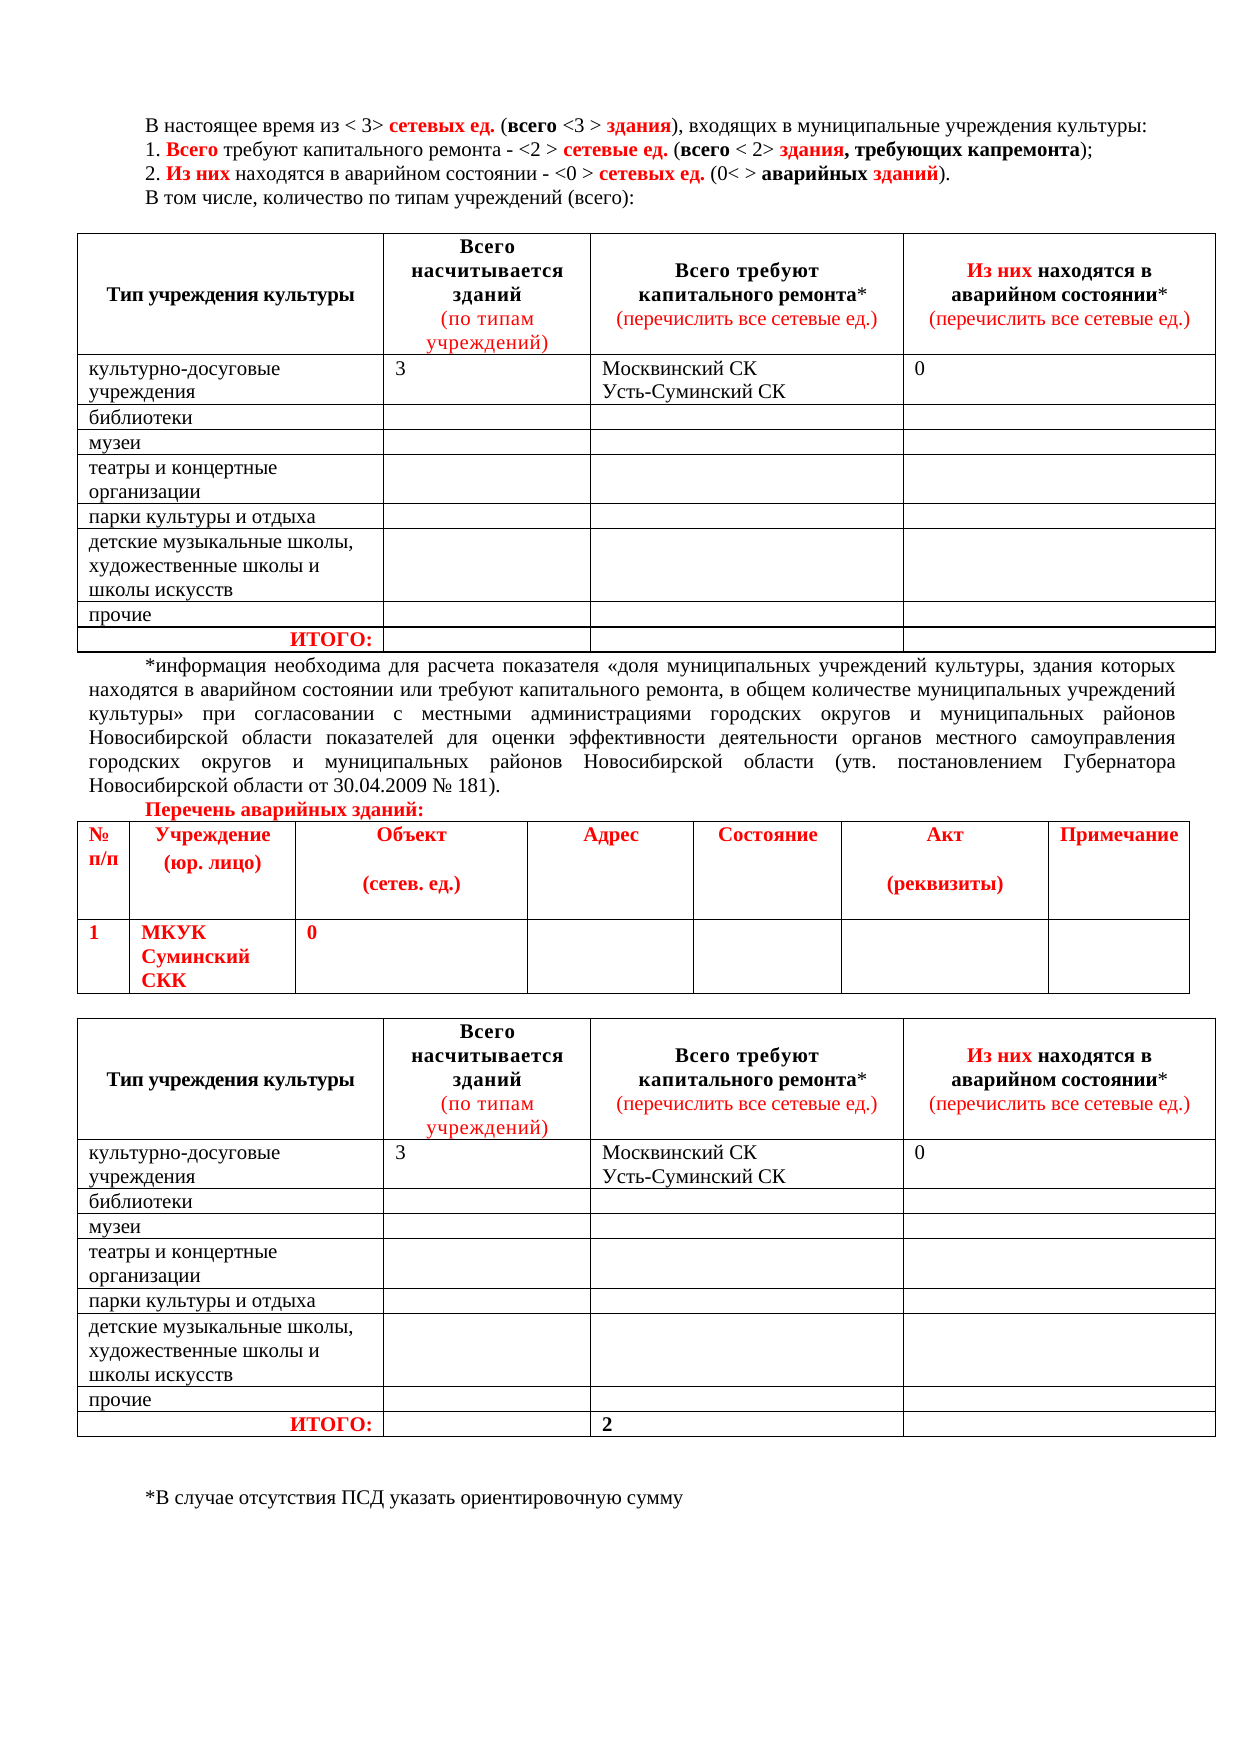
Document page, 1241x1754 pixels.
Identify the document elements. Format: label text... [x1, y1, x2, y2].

table_cell [591, 405, 903, 429]
table_cell 0 [296, 920, 527, 992]
table_cell 2 [591, 1412, 903, 1436]
table_header Из них находятся в аварийном состоянии* (перечислить все сетевые ед.) [904, 1019, 1215, 1139]
table_cell библиотеки [78, 405, 383, 429]
table_cell [384, 430, 590, 454]
table_cell ИТОГО: [78, 628, 383, 651]
table_cell [591, 628, 903, 651]
table_cell [904, 1314, 1215, 1386]
table_header Учреждение (юр. лицо) [130, 822, 295, 919]
table_cell [384, 602, 590, 626]
table_cell [904, 504, 1215, 528]
table_cell [591, 602, 903, 626]
table_cell [904, 1189, 1215, 1213]
table_cell [904, 1239, 1215, 1287]
table_cell Москвинский СК Усть-Суминский СК [591, 355, 903, 403]
table_cell [384, 1387, 590, 1411]
table_cell [384, 1289, 590, 1312]
text 2. Из них находятся в аварийном состоянии - <0 > сетевых ед. (0< > аварийных зданий). [89, 161, 1177, 185]
table_cell [591, 529, 903, 601]
table_cell 3 [384, 1140, 590, 1188]
text В настоящее время из < 3> сетевых ед. (всего <3 > здания), входящих в муниципальные учреждения культуры: [89, 113, 1177, 137]
table_cell [904, 529, 1215, 601]
table_cell [904, 1214, 1215, 1238]
table_cell ИТОГО: [78, 1412, 383, 1436]
table_cell детские музыкальные школы, художественные школы и школы искусств [78, 529, 383, 601]
table_header Тип учреждения культуры [78, 234, 383, 354]
table_header Примечание [1049, 822, 1189, 919]
table_cell [904, 1387, 1215, 1411]
table_header Акт (реквизиты) [842, 822, 1048, 919]
table_cell 1 [78, 920, 129, 992]
table_header Всего требуют капитального ремонта* (перечислить все сетевые ед.) [591, 234, 903, 354]
table_cell музеи [78, 430, 383, 454]
table_cell [904, 455, 1215, 503]
table_cell [384, 1214, 590, 1238]
table_cell [904, 430, 1215, 454]
table_header Всего требуют капитального ремонта* (перечислить все сетевые ед.) [591, 1019, 903, 1139]
table_cell культурно-досуговые учреждения [78, 1140, 383, 1188]
table_cell [384, 455, 590, 503]
text 1. Всего требуют капитального ремонта - <2 > сетевые ед. (всего < 2> здания, требующих капремонта); [89, 137, 1177, 161]
table_cell [904, 628, 1215, 651]
table_cell [842, 920, 1048, 992]
table_cell [904, 602, 1215, 626]
table_cell [904, 405, 1215, 429]
table_header Адрес [528, 822, 693, 919]
text *В случае отсутствия ПСД указать ориентировочную сумму [89, 1485, 1177, 1509]
table_header № п/п [78, 822, 129, 919]
table_cell [591, 1239, 903, 1287]
table_cell культурно-досуговые учреждения [78, 355, 383, 403]
table_cell МКУК Суминский СКК [130, 920, 295, 992]
table_cell [591, 1289, 903, 1312]
table_cell [904, 1412, 1215, 1436]
table_cell [384, 1412, 590, 1436]
table_cell [591, 430, 903, 454]
table_cell [384, 628, 590, 651]
table_cell детские музыкальные школы, художественные школы и школы искусств [78, 1314, 383, 1386]
table_cell [384, 1239, 590, 1287]
table_cell [591, 455, 903, 503]
table_cell [384, 405, 590, 429]
table_cell [591, 1214, 903, 1238]
table_cell [1049, 920, 1189, 992]
table_cell [591, 504, 903, 528]
table_cell парки культуры и отдыха [78, 504, 383, 528]
table_cell [384, 529, 590, 601]
table_cell [904, 1289, 1215, 1312]
table_cell театры и концертные организации [78, 1239, 383, 1287]
table_cell 0 [904, 1140, 1215, 1188]
table_cell прочие [78, 1387, 383, 1411]
table_cell музеи [78, 1214, 383, 1238]
table_header Из них находятся в аварийном состоянии* (перечислить все сетевые ед.) [904, 234, 1215, 354]
table_cell [591, 1387, 903, 1411]
table_cell 3 [384, 355, 590, 403]
table_cell [384, 1314, 590, 1386]
table_cell [591, 1314, 903, 1386]
table_cell [694, 920, 841, 992]
table_cell [591, 1189, 903, 1213]
table_header Объект (сетев. ед.) [296, 822, 527, 919]
table_header Тип учреждения культуры [78, 1019, 383, 1139]
table_cell театры и концертные организации [78, 455, 383, 503]
table_cell библиотеки [78, 1189, 383, 1213]
table_cell Москвинский СК Усть-Суминский СК [591, 1140, 903, 1188]
table_cell прочие [78, 602, 383, 626]
table_cell парки культуры и отдыха [78, 1289, 383, 1312]
text Перечень аварийных зданий: [89, 797, 1177, 821]
text В том числе, количество по типам учреждений (всего): [89, 185, 1177, 209]
table_cell [384, 1189, 590, 1213]
table_header Состояние [694, 822, 841, 919]
text *информация необходима для расчета показателя «доля муниципальных учреждений культуры, здания которых находятся в аварийном состоянии или требуют капитального ремонта, в общем количестве муниципальных учреждений культуры» при согласовании с местными администрациями городских округов и муниципальных районов Новосибирской области показателей для оценки эффективности деятельности органов местного самоуправления городских округов и муниципальных районов Новосибирской области (утв. постановлением Губернатора Новосибирской области от 30.04.2009 № 181). [89, 653, 1177, 797]
table_cell [384, 504, 590, 528]
table_cell 0 [904, 355, 1215, 403]
table_cell [528, 920, 693, 992]
